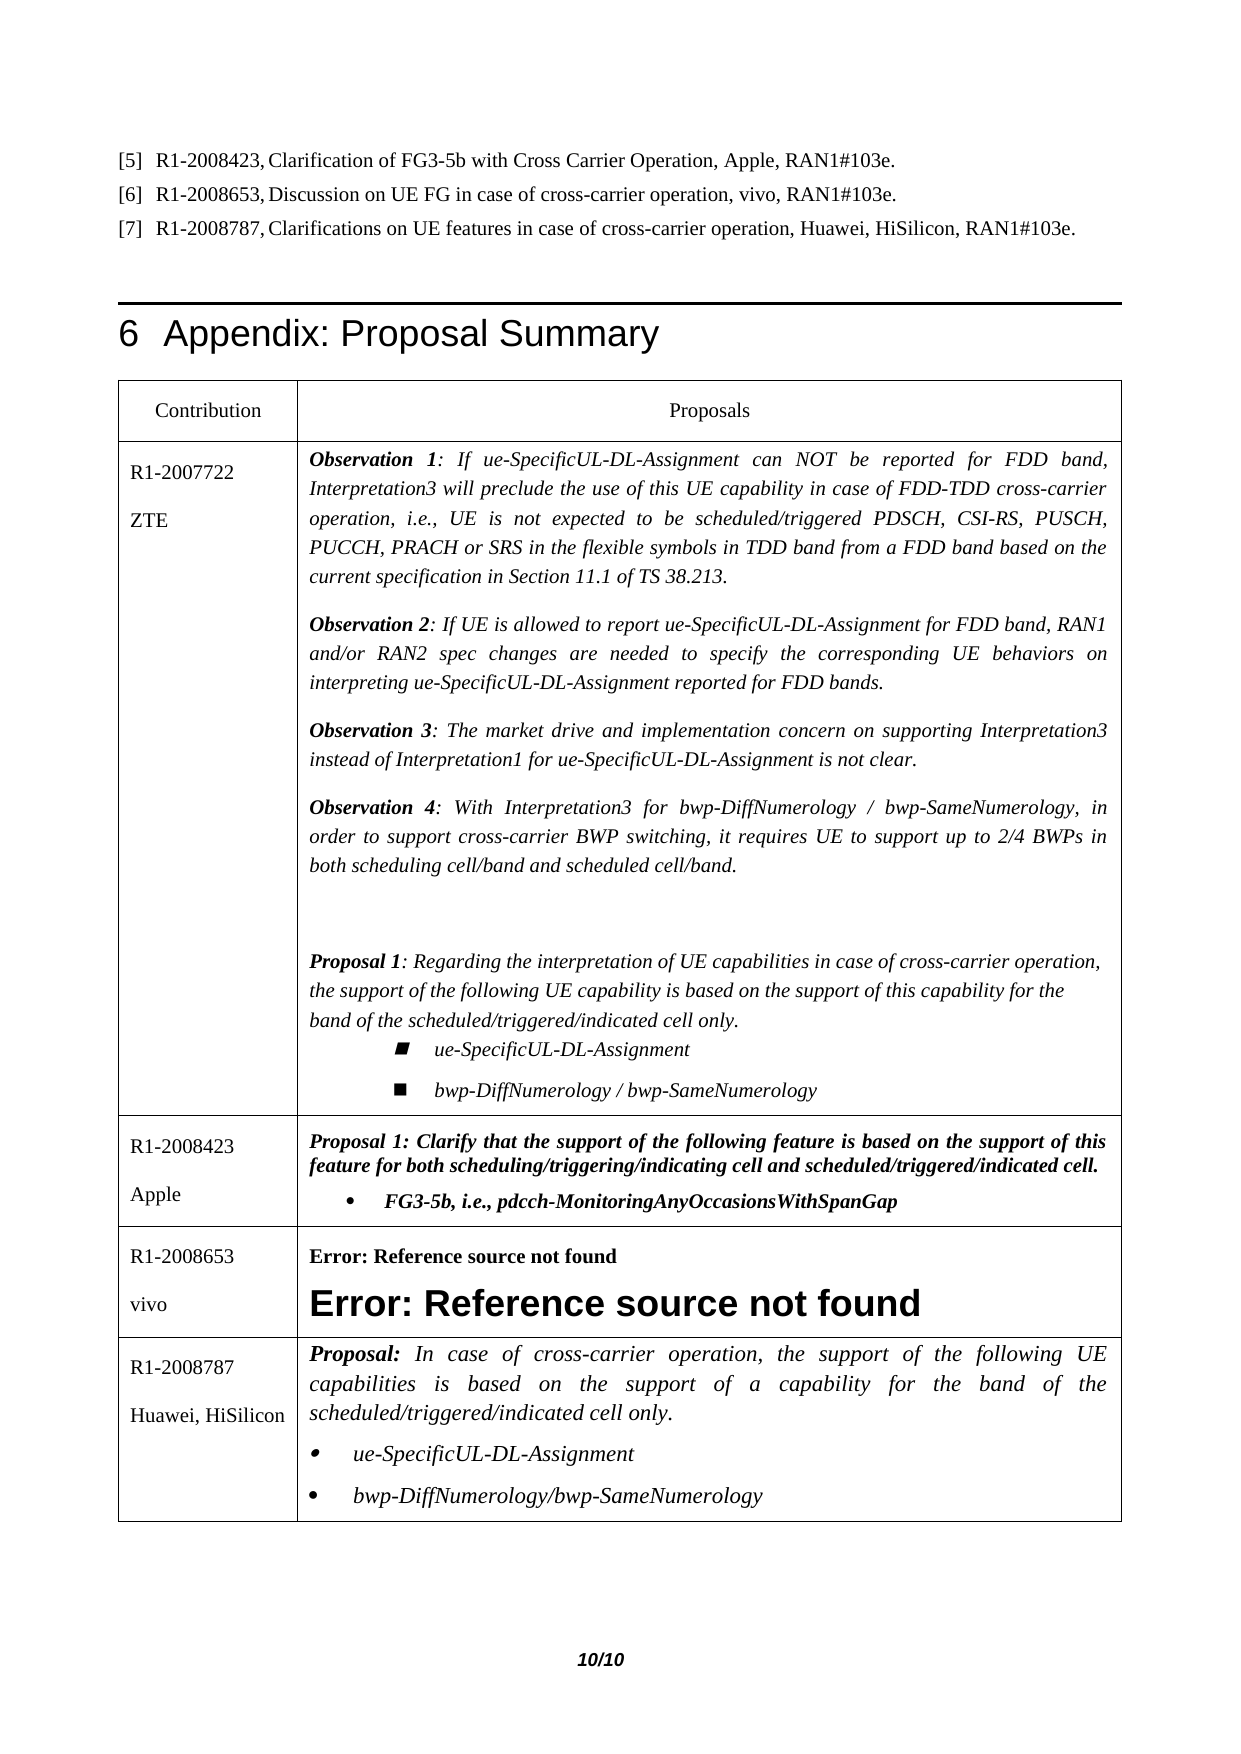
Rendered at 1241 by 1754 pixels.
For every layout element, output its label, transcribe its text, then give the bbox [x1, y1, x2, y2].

table_header Contribution [119, 381, 297, 441]
subtitle Appendix: Proposal Summary [118, 305, 1122, 354]
text R1-2008653, Discussion on UE FG in case of cross-carrier operation, vivo, RAN1#103e. [118, 182, 1122, 206]
table_cell R1-2008423 Apple [119, 1116, 297, 1226]
table_cell Proposal 1: In case of cross-carrier operation, the support of UE capability ue-SpecificUL-DL-Assignment is reported for the band of the scheduled/triggered/indicated cell only (i.e., Interpretation1). Proposal 2: In case of cross-carrier operation, the support of UE capability bwp-DiffNumerology / bwp-SameNumerology is reported for the band of the scheduled/triggered/indicated cell only (i.e., Interpretation1). [298, 1227, 1121, 1337]
table_cell Proposal 1: Clarify that the support of the following feature is based on the support of this feature for both scheduling/triggering/indicating cell and scheduled/triggered/indicated cell. FG3-5b, i.e., pdcch-MonitoringAnyOccasionsWithSpanGap [298, 1116, 1121, 1226]
text R1-2008423, Clarification of FG3-5b with Cross Carrier Operation, Apple, RAN1#103e. [118, 148, 1122, 172]
table_cell Proposal: In case of cross-carrier operation, the support of the following UE capabilities is based on the support of a capability for the band of the scheduled/triggered/indicated cell only. ue-SpecificUL-DL-Assignment bwp-DiffNumerology/bwp-SameNumerology [298, 1338, 1121, 1521]
table_cell R1-2008787 Huawei, HiSilicon [119, 1338, 297, 1521]
table_cell R1-2008653 vivo [119, 1227, 297, 1337]
table_cell Observation 1: If ue-SpecificUL-DL-Assignment can NOT be reported for FDD band, Interpretation3 will preclude the use of this UE capability in case of FDD-TDD cross-carrier operation, i.e., UE is not expected to be scheduled/triggered PDSCH, CSI-RS, PUSCH, PUCCH, PRACH or SRS in the flexible symbols in TDD band from a FDD band based on the current specification in Section 11.1 of TS 38.213. Observation 2: If UE is allowed to report ue-SpecificUL-DL-Assignment for FDD band, RAN1 and/or RAN2 spec changes are needed to specify the corresponding UE behaviors on interpreting ue-SpecificUL-DL-Assignment reported for FDD bands. Observation 3: The market drive and implementation concern on supporting Interpretation3 instead of Interpretation1 for ue-SpecificUL-DL-Assignment is not clear. Observation 4: With Interpretation3 for bwp-DiffNumerology / bwp-SameNumerology, in order to support cross-carrier BWP switching, it requires UE to support up to 2/4 BWPs in both scheduling cell/band and scheduled cell/band. Proposal 1: Regarding the interpretation of UE capabilities in case of cross-carrier operation, the support of the following UE capability is based on the support of this capability for the band of the scheduled/triggered/indicated cell only. ue-SpecificUL-DL-Assignment bwp-DiffNumerology / bwp-SameNumerology [298, 442, 1121, 1115]
table_header Proposals [298, 381, 1121, 441]
table_cell R1-2007722 ZTE [119, 442, 297, 1115]
text R1-2008787, Clarifications on UE features in case of cross-carrier operation, Huawei, HiSilicon, RAN1#103e. [118, 215, 1122, 239]
